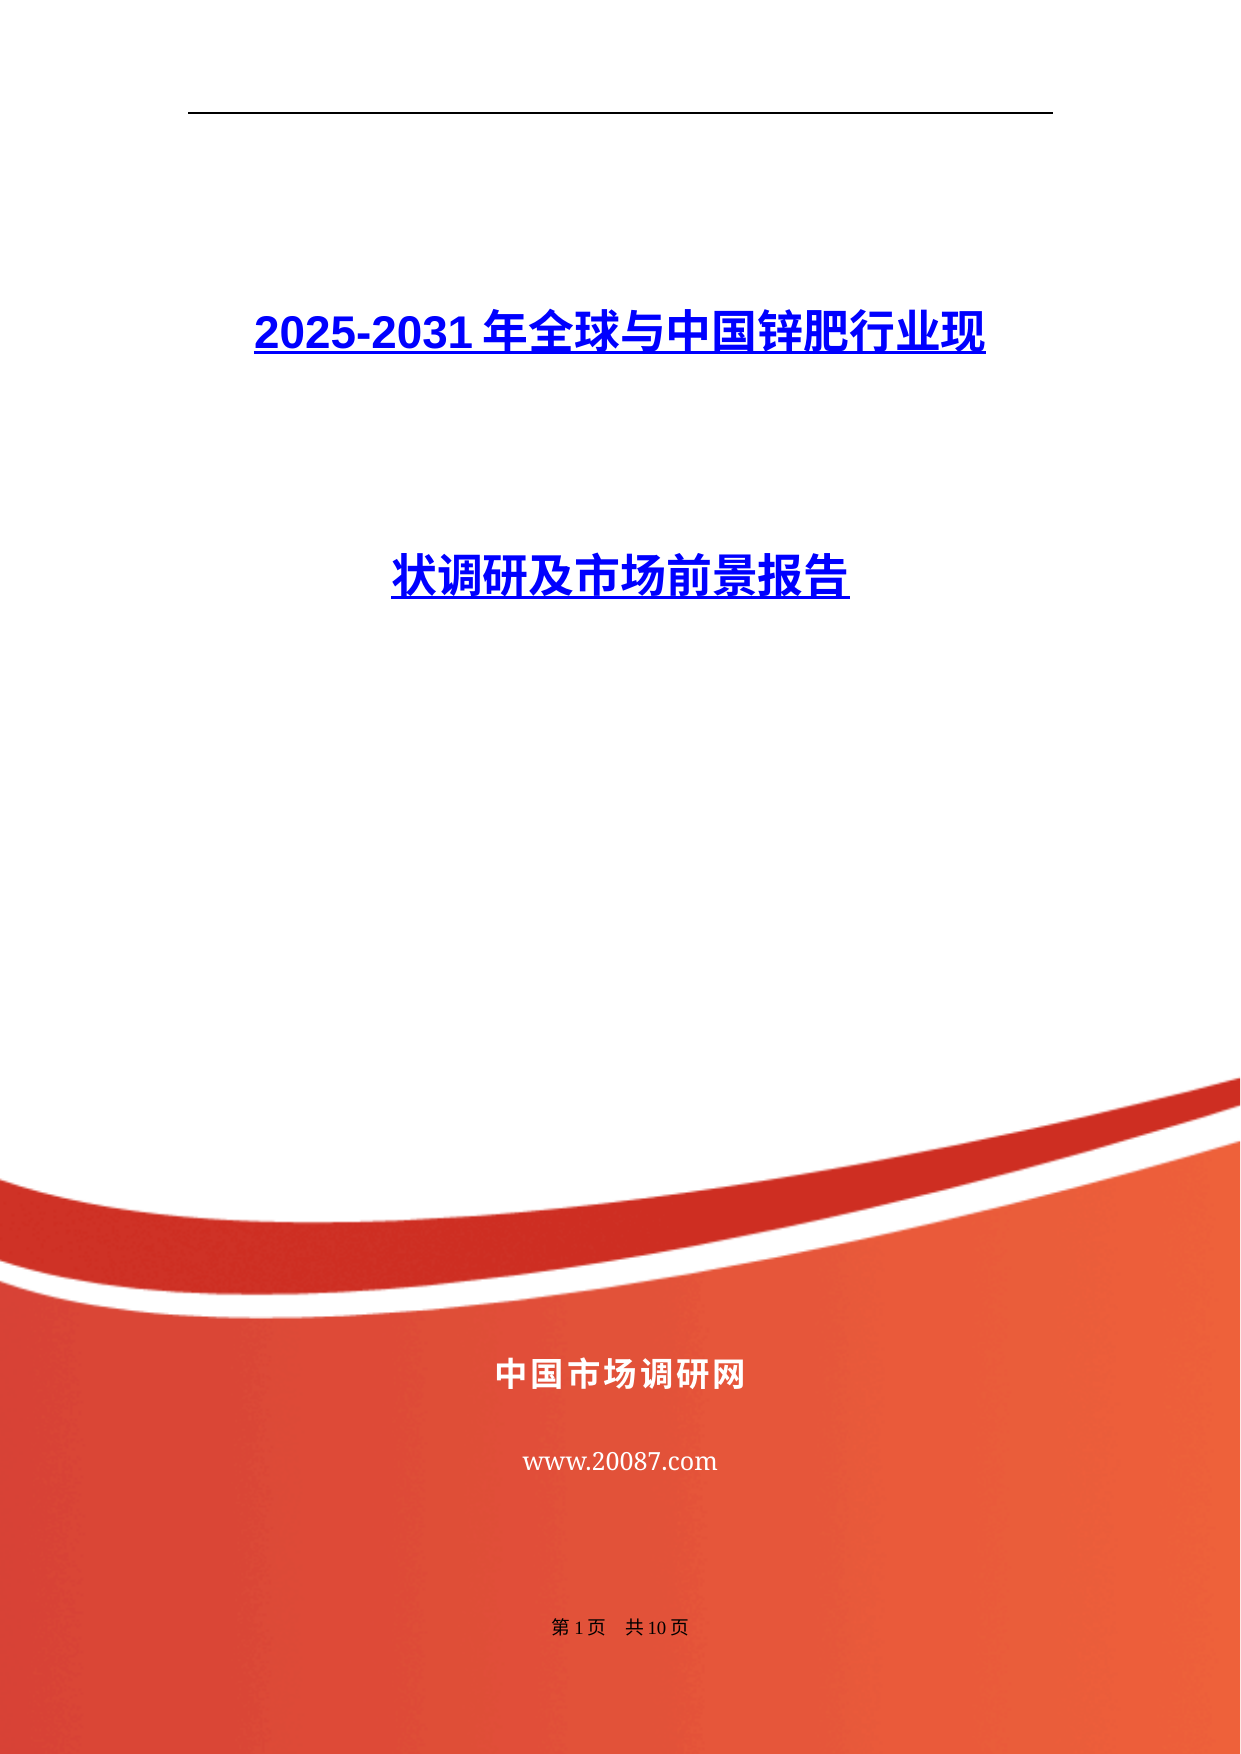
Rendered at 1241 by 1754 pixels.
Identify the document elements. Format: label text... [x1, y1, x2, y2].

picture [0, 1006, 1241, 1754]
subtitle 中国市场调研网 [187, 1339, 1053, 1404]
table_header 2025-2031年全球与中国锌肥行业现状调研及市场前景报告 [188, 207, 1053, 773]
text www.20087.com [187, 1428, 1053, 1493]
